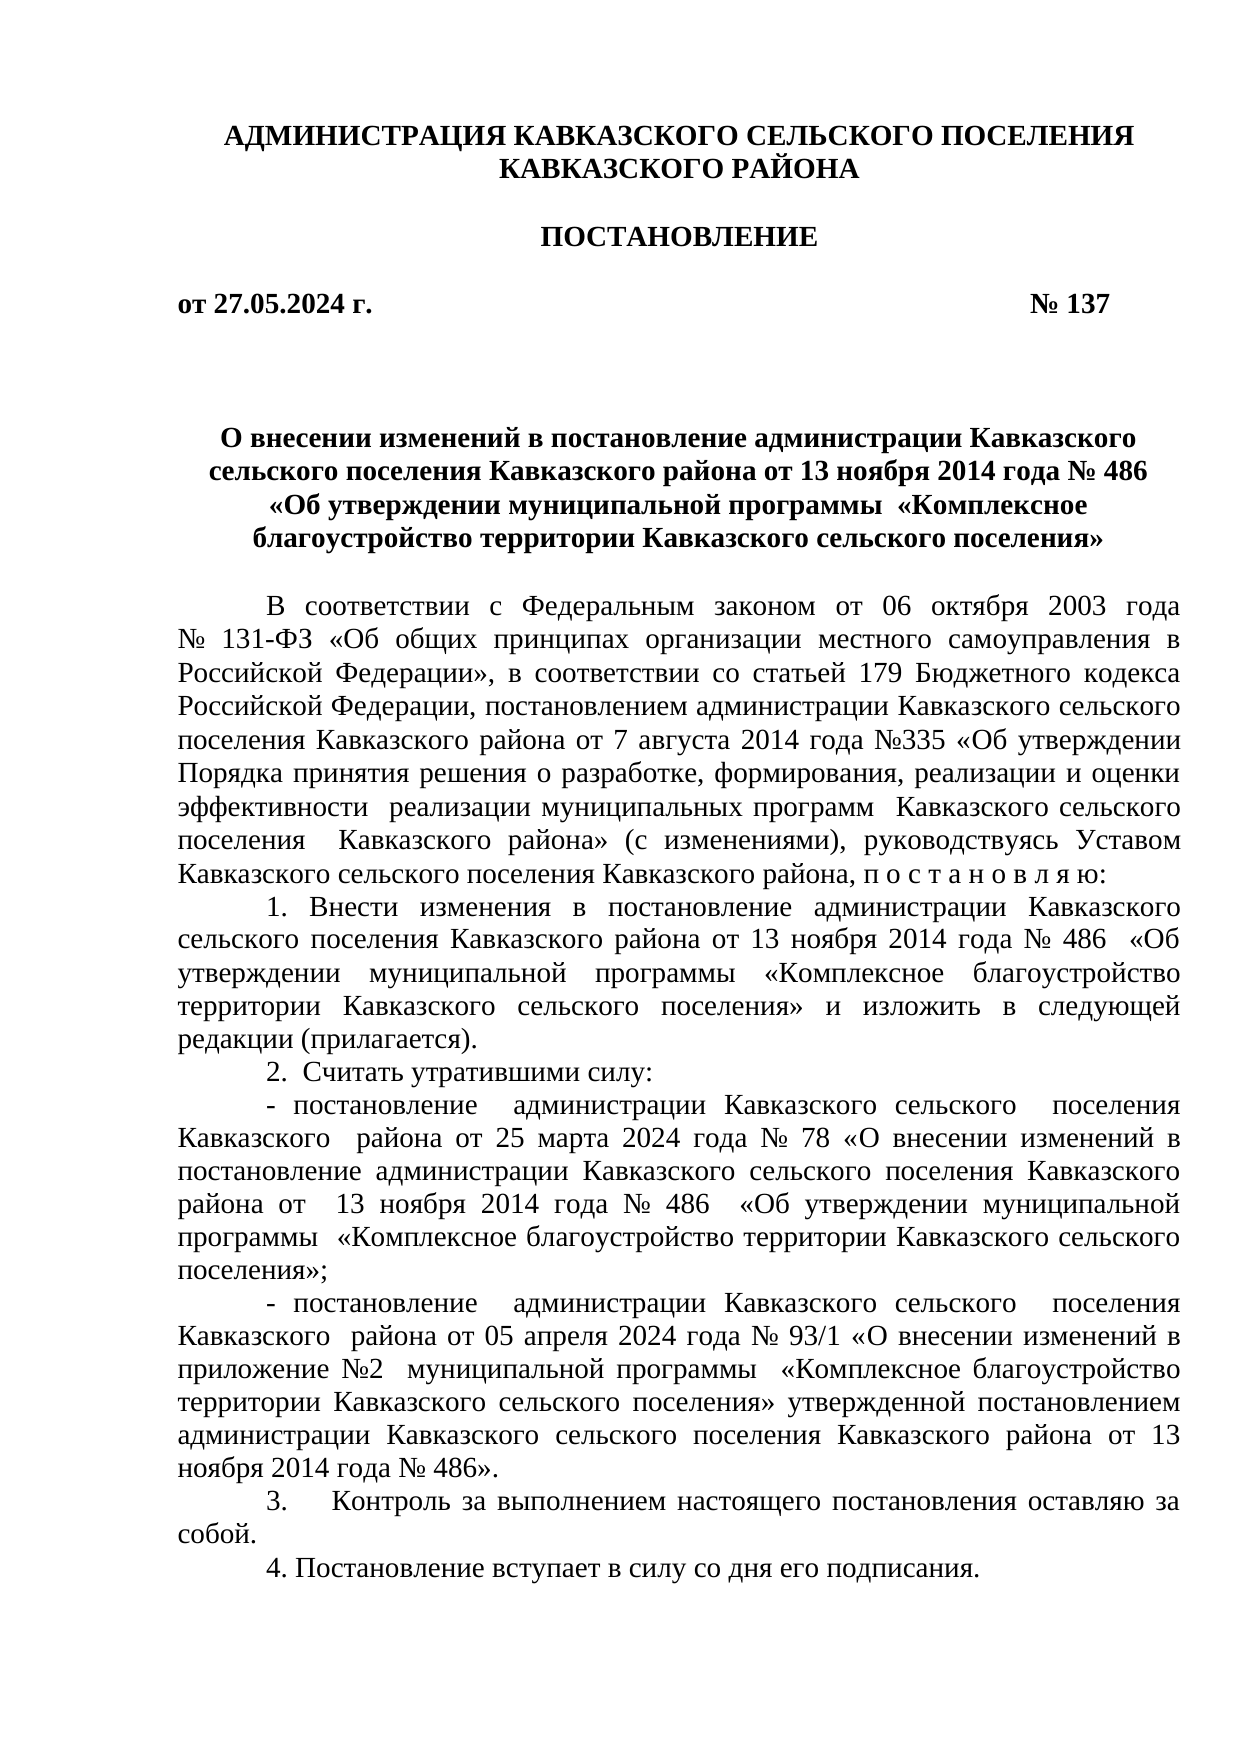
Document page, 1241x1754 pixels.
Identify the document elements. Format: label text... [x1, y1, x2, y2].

text - постановление администрации Кавказского сельского поселения Кавказского района от 05 апреля 2024 года № 93/1 «О внесении изменений в приложение №2 муниципальной программы «Комплексное благоустройство территории Кавказского сельского поселения» утвержденной постановлением администрации Кавказского сельского поселения Кавказского района от 13 ноября 2014 года № 486». [177, 1286, 1181, 1484]
text АДМИНИСТРАЦИЯ КАВКАЗСКОГО СЕЛЬСКОГО ПОСЕЛЕНИЯ КАВКАЗСКОГО РАЙОНА [177, 118, 1181, 185]
text О внесении изменений в постановление администрации Кавказского сельского поселения Кавказского района от 13 ноября 2014 года № 486 «Об утверждении муниципальной программы «Комплексное благоустройство территории Кавказского сельского поселения» [177, 420, 1179, 554]
text 3. Контроль за выполнением настоящего постановления оставляю за собой. [177, 1484, 1181, 1550]
text 2. Считать утратившими силу: [177, 1055, 1181, 1088]
text от 27.05.2024 г. № 137 [177, 286, 1181, 319]
text В соответствии с Федеральным законом от 06 октября 2003 года № 131-ФЗ «Об общих принципах организации местного самоуправления в Российской Федерации», в соответствии со статьей 179 Бюджетного кодекса Российской Федерации, постановлением администрации Кавказского сельского поселения Кавказского района от 7 августа 2014 года №335 «Об утверждении Порядка принятия решения о разработке, формирования, реализации и оценки эффективности реализации муниципальных программ Кавказского сельского поселения Кавказского района» (с изменениями), руководствуясь Уставом Кавказского сельского поселения Кавказского района, п о с т а н о в л я ю: [177, 588, 1181, 889]
text ПОСТАНОВЛЕНИЕ [177, 219, 1181, 252]
text 1. Внести изменения в постановление администрации Кавказского сельского поселения Кавказского района от 13 ноября 2014 года № 486 «Об утверждении муниципальной программы «Комплексное благоустройство территории Кавказского сельского поселения» и изложить в следующей редакции (прилагается). [177, 889, 1181, 1055]
text - постановление администрации Кавказского сельского поселения Кавказского района от 25 марта 2024 года № 78 «О внесении изменений в постановление администрации Кавказского сельского поселения Кавказского района от 13 ноября 2014 года № 486 «Об утверждении муниципальной программы «Комплексное благоустройство территории Кавказского сельского поселения»; [177, 1088, 1181, 1286]
text 4. Постановление вступает в силу со дня его подписания. [177, 1550, 1181, 1583]
